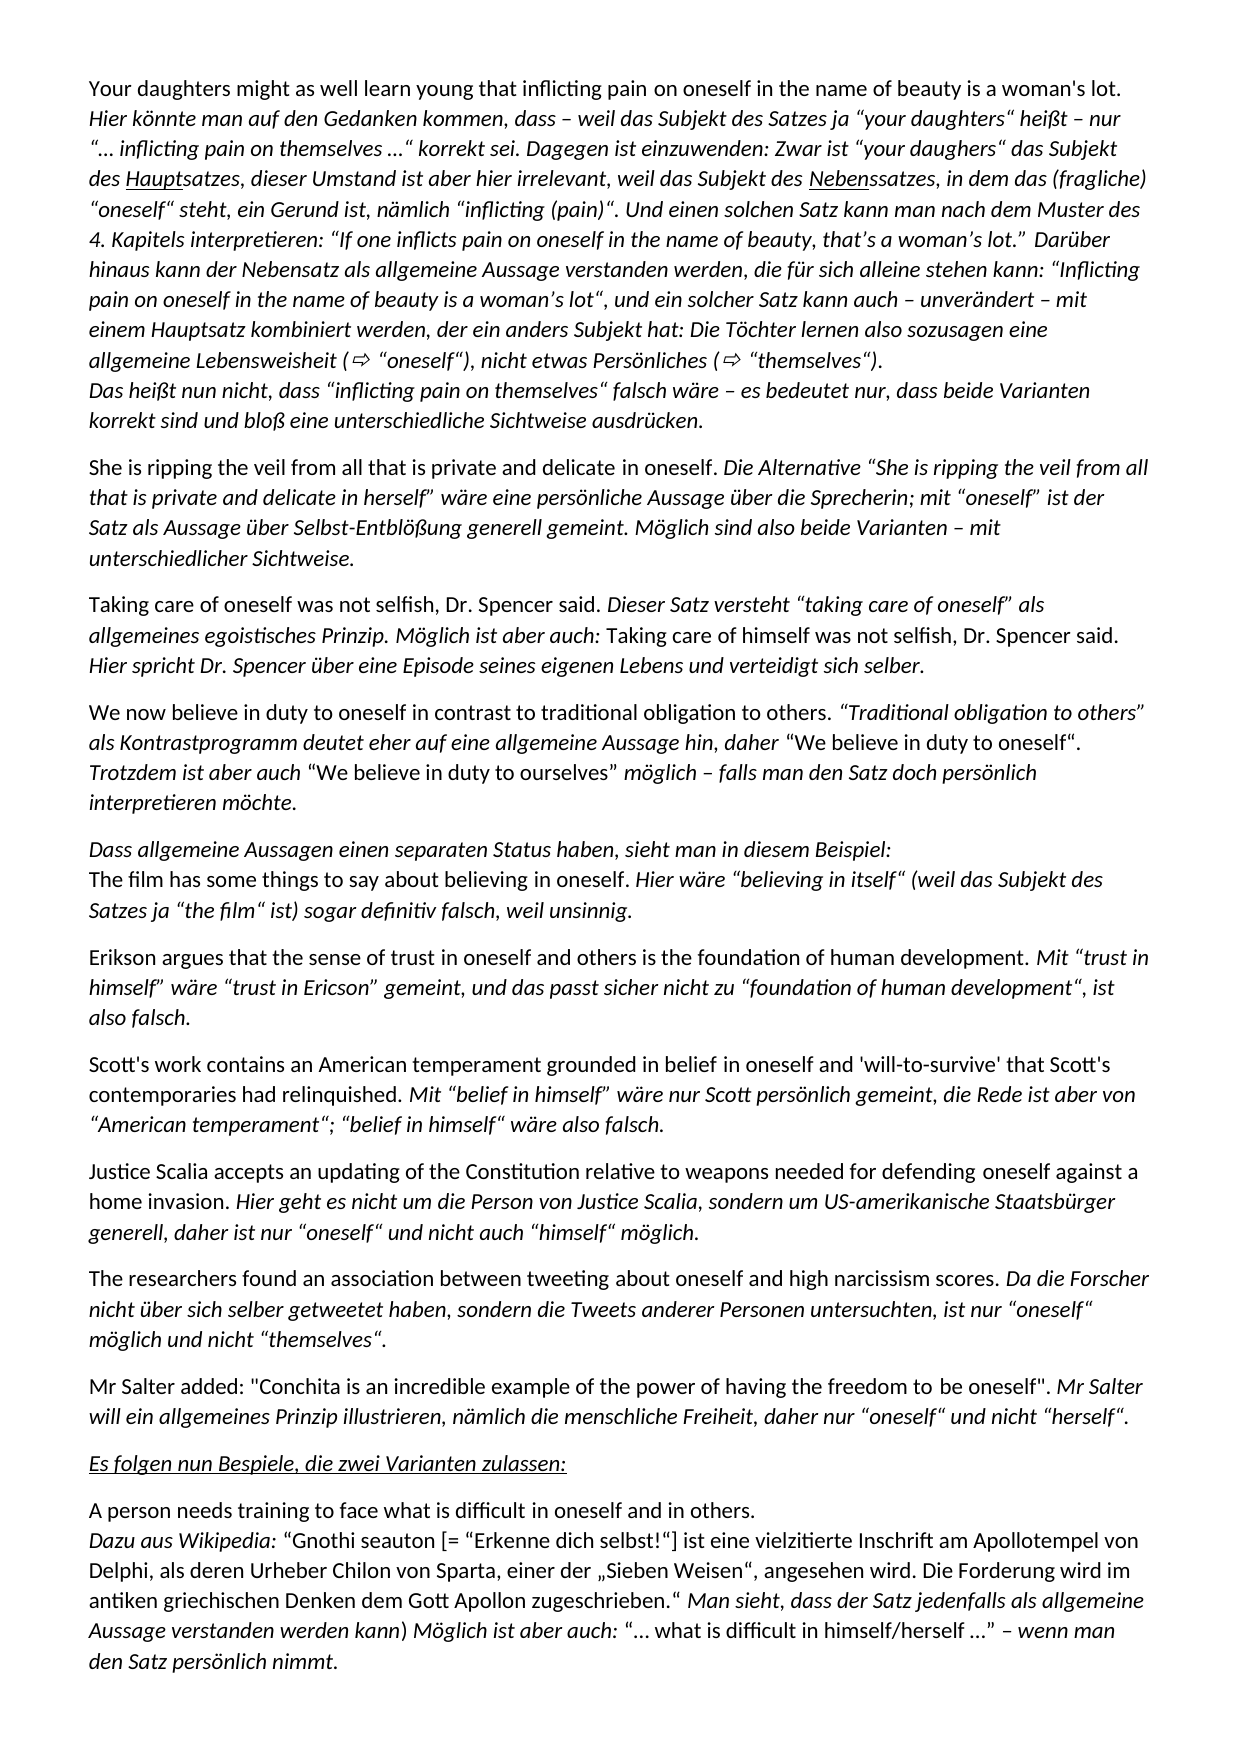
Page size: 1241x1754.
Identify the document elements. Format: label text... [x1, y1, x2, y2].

text Erikson argues that the sense of trust in oneself and others is the foundation of human development. Mit “trust in himself” wäre “trust in Ericson” gemeint, und das passt sicher nicht zu “foundation of human development“, ist also falsch. [88, 943, 1152, 1031]
text The researchers found an association between tweeting about oneself and high narcissism scores. Da die Forscher nicht über sich selber getweetet haben, sondern die Tweets anderer Personen untersuchten, ist nur “oneself“ möglich und nicht “themselves“. [88, 1264, 1152, 1353]
text Taking care of oneself was not selfish, Dr. Spencer said. Dieser Satz versteht “taking care of oneself” als allgemeines egoistisches Prinzip. Möglich ist aber auch: Taking care of himself was not selfish, Dr. Spencer said. Hier spricht Dr. Spencer über eine Episode seines eigenen Lebens und verteidigt sich selber. [88, 591, 1152, 679]
text Your daughters might as well learn young that inflicting pain on oneself in the name of beauty is a woman's lot. Hier könnte man auf den Gedanken kommen, dass – weil das Subjekt des Satzes ja “your daughters“ heißt – nur “… inflicting pain on themselves …“ korrekt sei. Dagegen ist einzuwenden: Zwar ist “your daughers“ das Subjekt des Hauptsatzes, dieser Umstand ist aber hier irrelevant, weil das Subjekt des Nebenssatzes, in dem das (fragliche) “oneself“ steht, ein Gerund ist, nämlich “inflicting (pain)“. Und einen solchen Satz kann man nach dem Muster des 4. Kapitels interpretieren: “If one inflicts pain on oneself in the name of beauty, that’s a woman’s lot.” Darüber hinaus kann der Nebensatz als allgemeine Aussage verstanden werden, die für sich alleine stehen kann: “Inflicting pain on oneself in the name of beauty is a woman’s lot“, und ein solcher Satz kann auch – unverändert – mit einem Hauptsatz kombiniert werden, der ein anders Subjekt hat: Die Töchter lernen also sozusagen eine allgemeine Lebensweisheit ( “oneself“), nicht etwas Persönliches ( “themselves“). Das heißt nun nicht, dass “inflicting pain on themselves“ falsch wäre – es bedeutet nur, dass beide Varianten korrekt sind und bloß eine unterschiedliche Sichtweise ausdrücken. [88, 74, 1152, 434]
text Scott's work contains an American temperament grounded in belief in oneself and 'will-to-survive' that Scott's contemporaries had relinquished. Mit “belief in himself” wäre nur Scott persönlich gemeint, die Rede ist aber von “American temperament“; “belief in himself“ wäre also falsch. [88, 1050, 1152, 1138]
text We now believe in duty to oneself in contrast to traditional obligation to others. “Traditional obligation to others” als Kontrastprogramm deutet eher auf eine allgemeine Aussage hin, daher “We believe in duty to oneself“. Trotzdem ist aber auch “We believe in duty to ourselves” möglich – falls man den Satz doch persönlich interpretieren möchte. [88, 698, 1152, 816]
text A person needs training to face what is difficult in oneself and in others. Dazu aus Wikipedia: “Gnothi seauton [= “Erkenne dich selbst!“] ist eine vielzitierte Inschrift am Apollotempel von Delphi, als deren Urheber Chilon von Sparta, einer der „Sieben Weisen“, angesehen wird. Die Forderung wird im antiken griechischen Denken dem Gott Apollon zugeschrieben.“ Man sieht, dass der Satz jedenfalls als allgemeine Aussage verstanden werden kann) Möglich ist aber auch: “… what is difficult in himself/herself …” – wenn man den Satz persönlich nimmt. [88, 1496, 1152, 1675]
text Mr Salter added: "Conchita is an incredible example of the power of having the freedom to be oneself". Mr Salter will ein allgemeines Prinzip illustrieren, nämlich die menschliche Freiheit, daher nur “oneself“ und nicht “herself“. [88, 1372, 1152, 1430]
text Dass allgemeine Aussagen einen separaten Status haben, sieht man in diesem Beispiel: The film has some things to say about believing in oneself. Hier wäre “believing in itself“ (weil das Subjekt des Satzes ja “the film“ ist) sogar definitiv falsch, weil unsinnig. [88, 835, 1152, 924]
text She is ripping the veil from all that is private and delicate in oneself. Die Alternative “She is ripping the veil from all that is private and delicate in herself” wäre eine persönliche Aussage über die Sprecherin; mit “oneself” ist der Satz als Aussage über Selbst-Entblößung generell gemeint. Möglich sind also beide Varianten – mit unterschiedlicher Sichtweise. [88, 453, 1152, 572]
text Es folgen nun Bespiele, die zwei Varianten zulassen: [88, 1449, 1152, 1477]
text Justice Scalia accepts an updating of the Constitution relative to weapons needed for defending oneself against a home invasion. Hier geht es nicht um die Person von Justice Scalia, sondern um US-amerikanische Staatsbürger generell, daher ist nur “oneself“ und nicht auch “himself“ möglich. [88, 1157, 1152, 1246]
